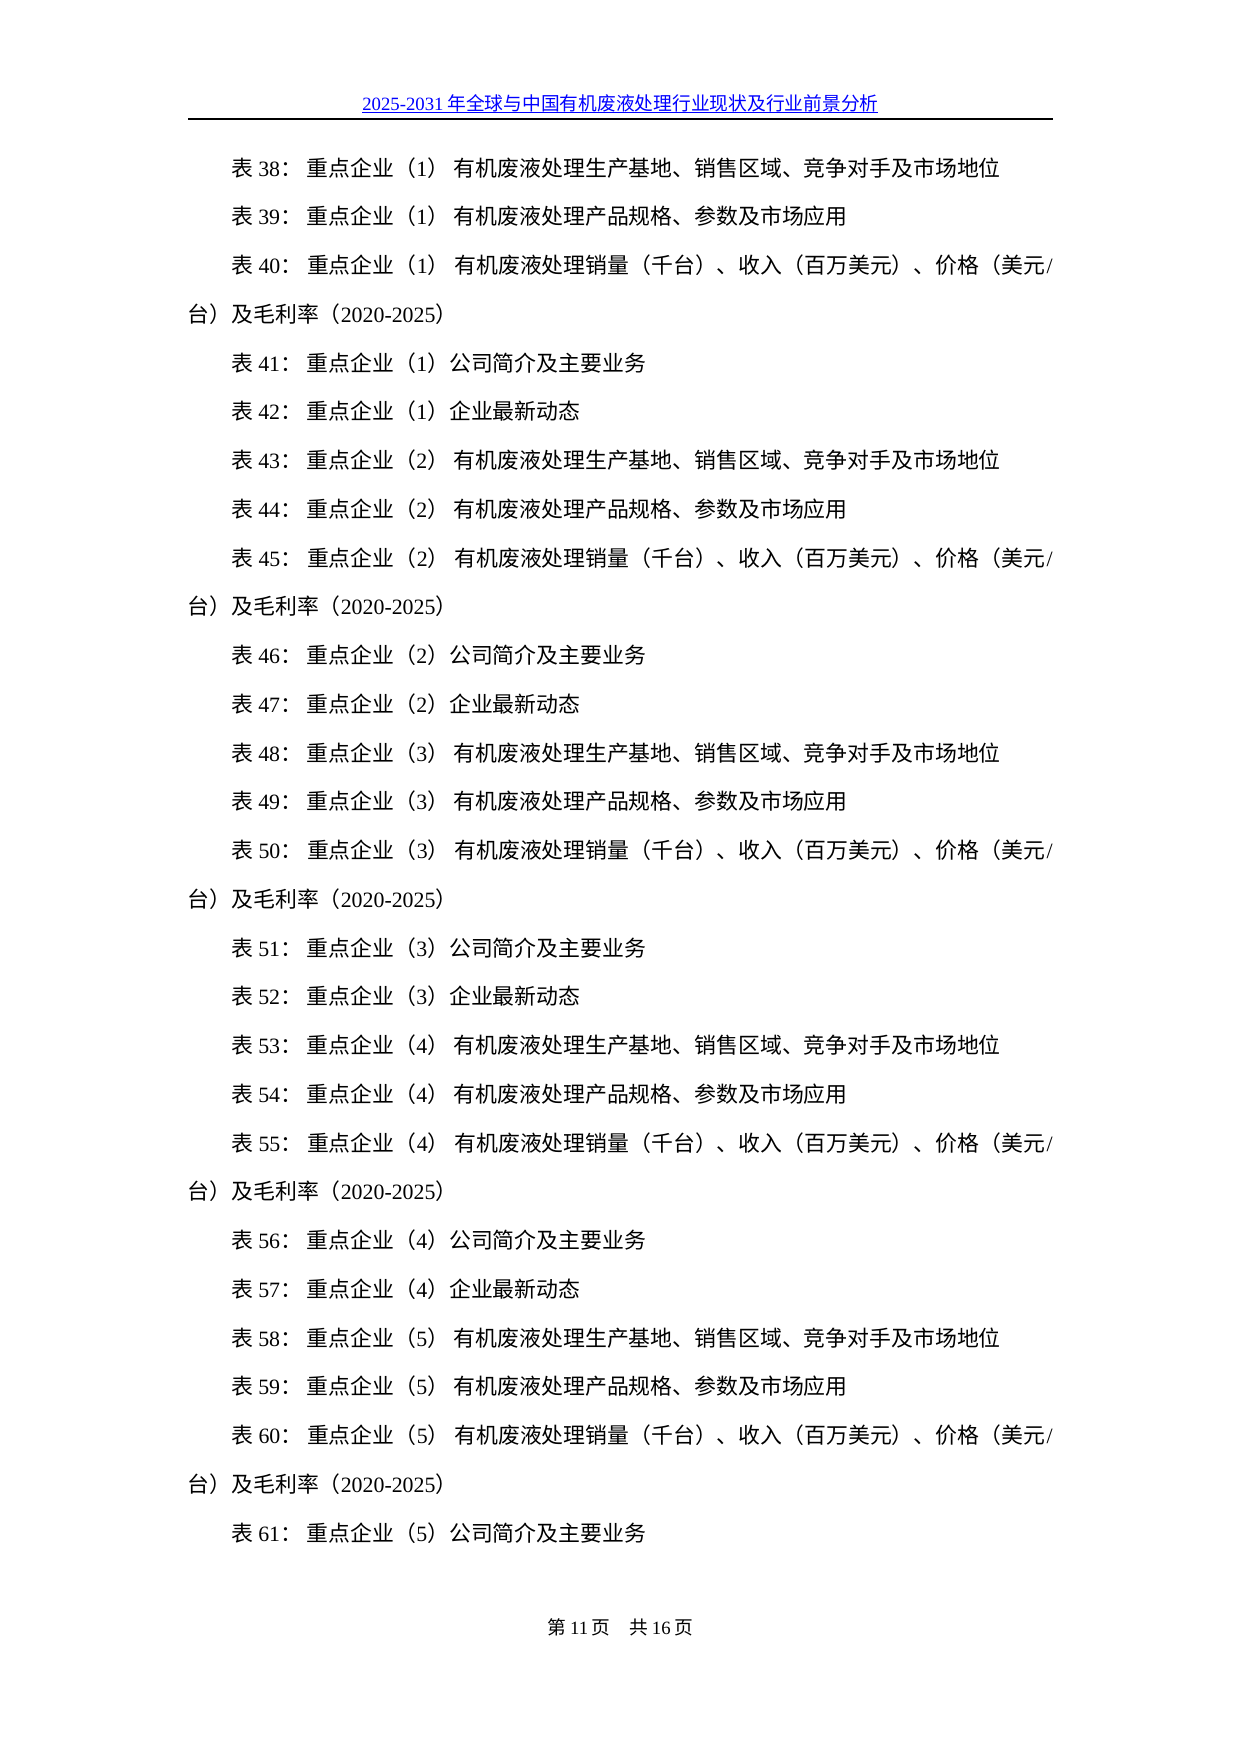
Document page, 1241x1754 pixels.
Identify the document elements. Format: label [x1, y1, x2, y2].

text [187, 150, 1053, 1548]
